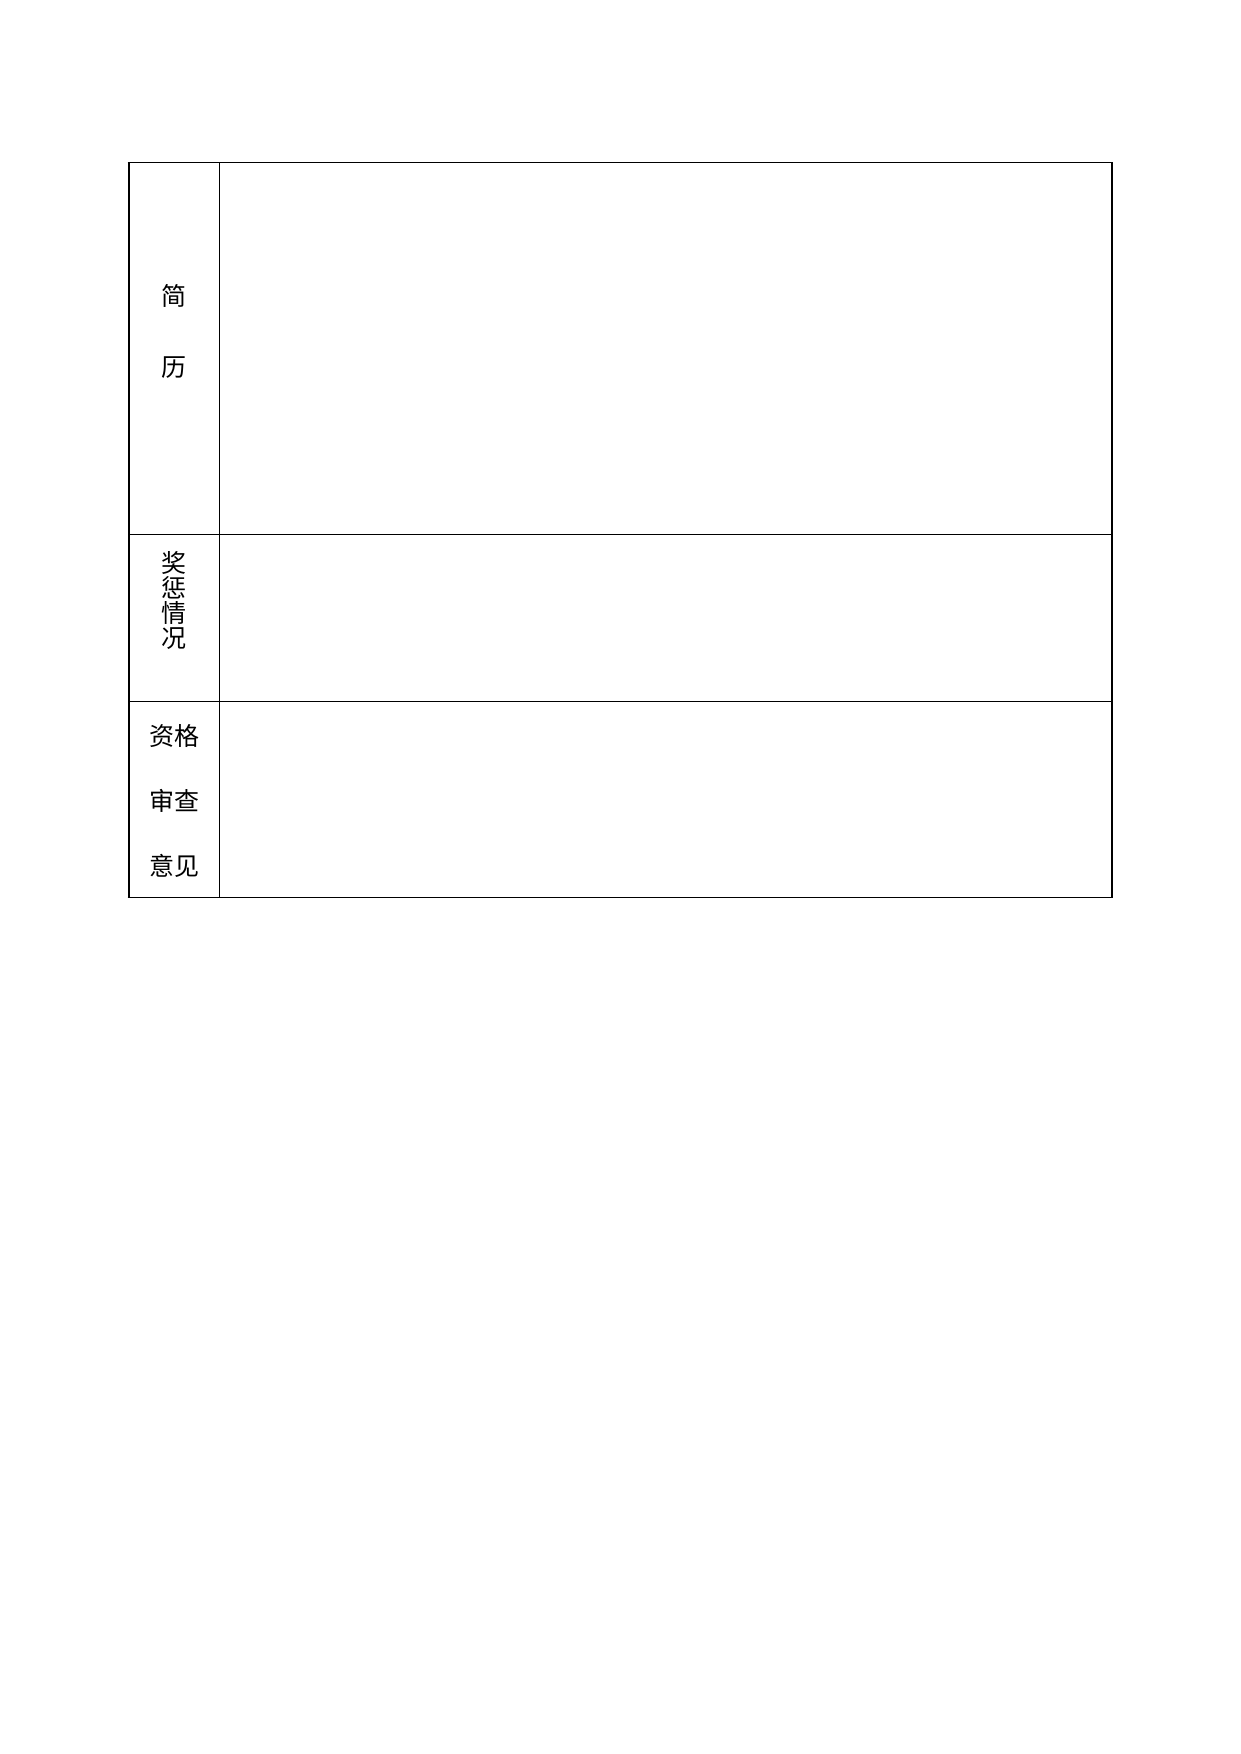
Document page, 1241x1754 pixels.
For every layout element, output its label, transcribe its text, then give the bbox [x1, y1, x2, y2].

table_cell [220, 535, 1111, 701]
table_cell 资格审查意见 [130, 702, 219, 897]
table_cell [220, 702, 1111, 897]
table_cell 奖惩情况 [130, 535, 219, 701]
table_cell [220, 163, 1111, 534]
table_cell 简 历 [130, 163, 219, 534]
